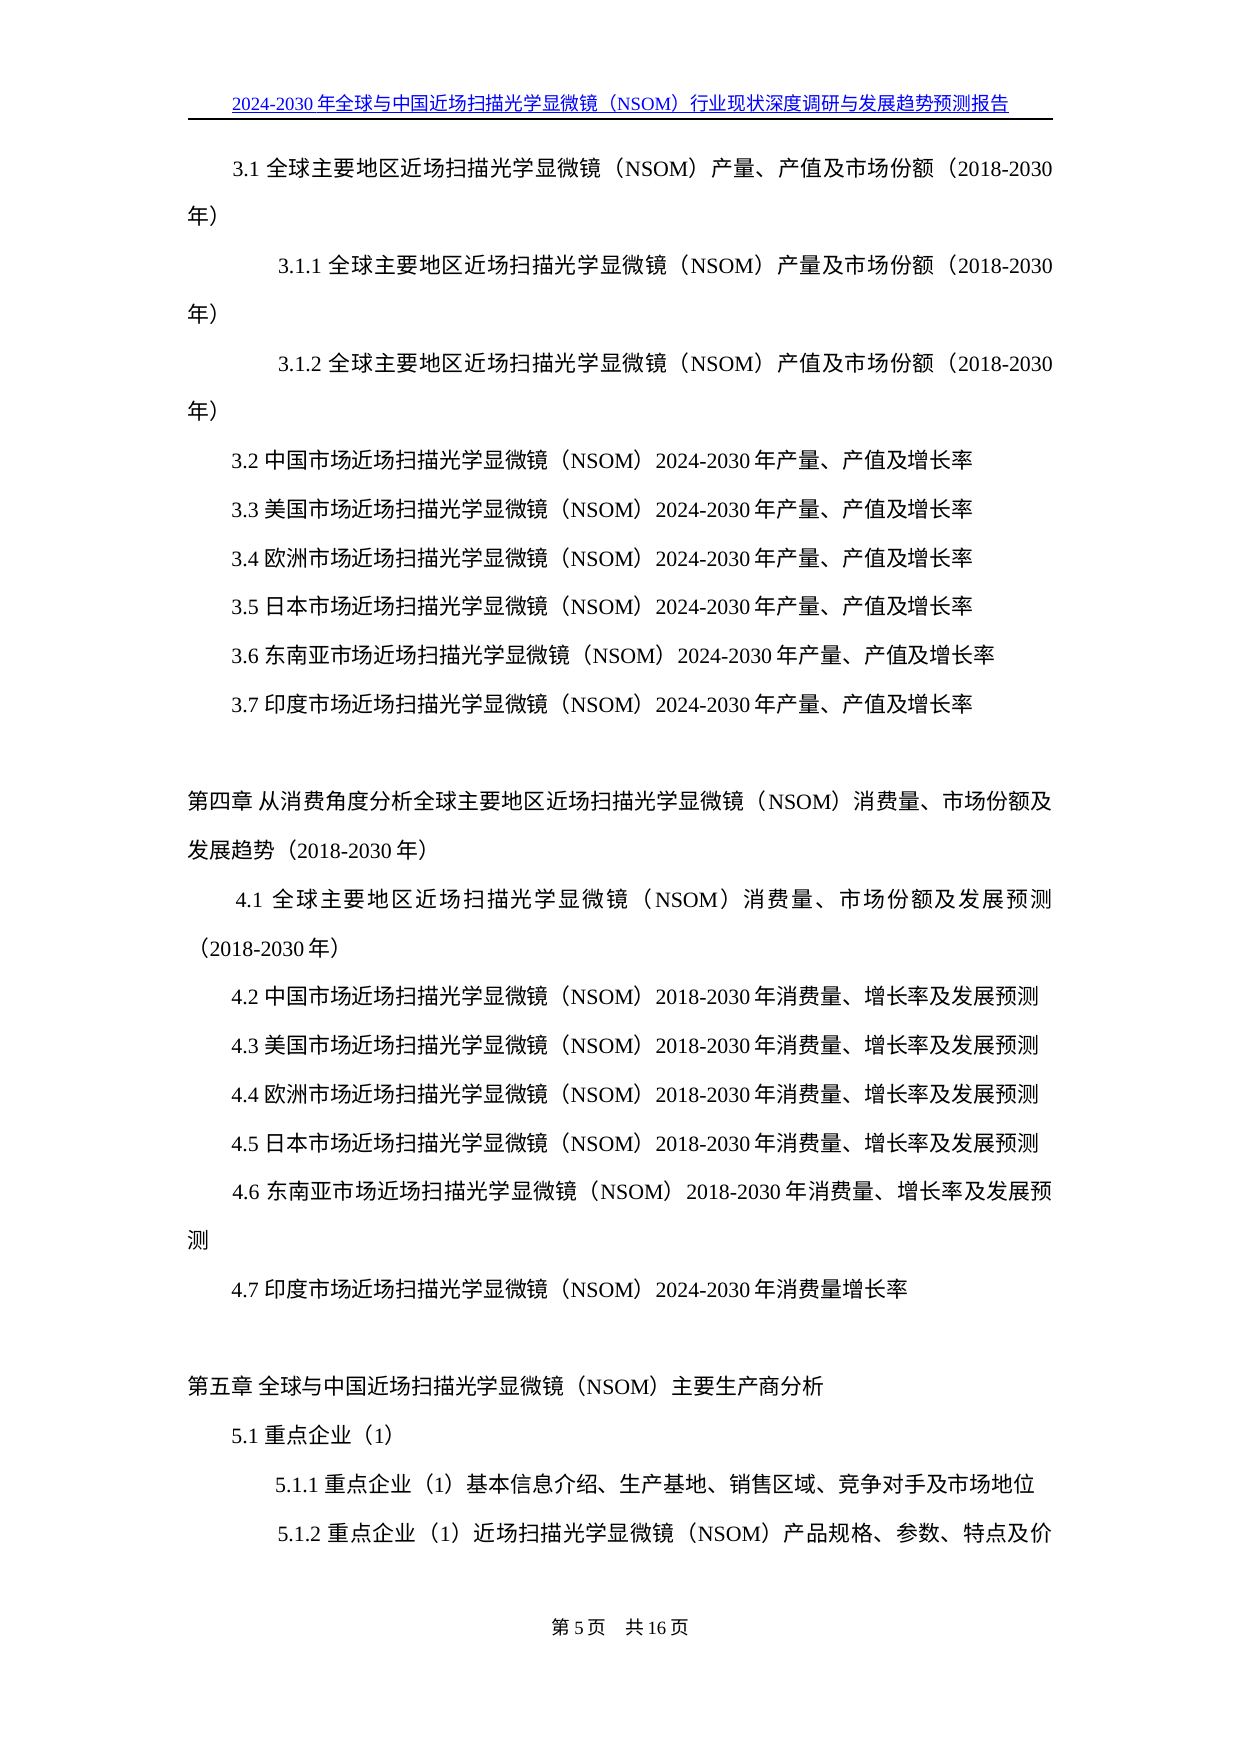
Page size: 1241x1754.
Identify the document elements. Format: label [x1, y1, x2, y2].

text [187, 150, 1053, 1548]
